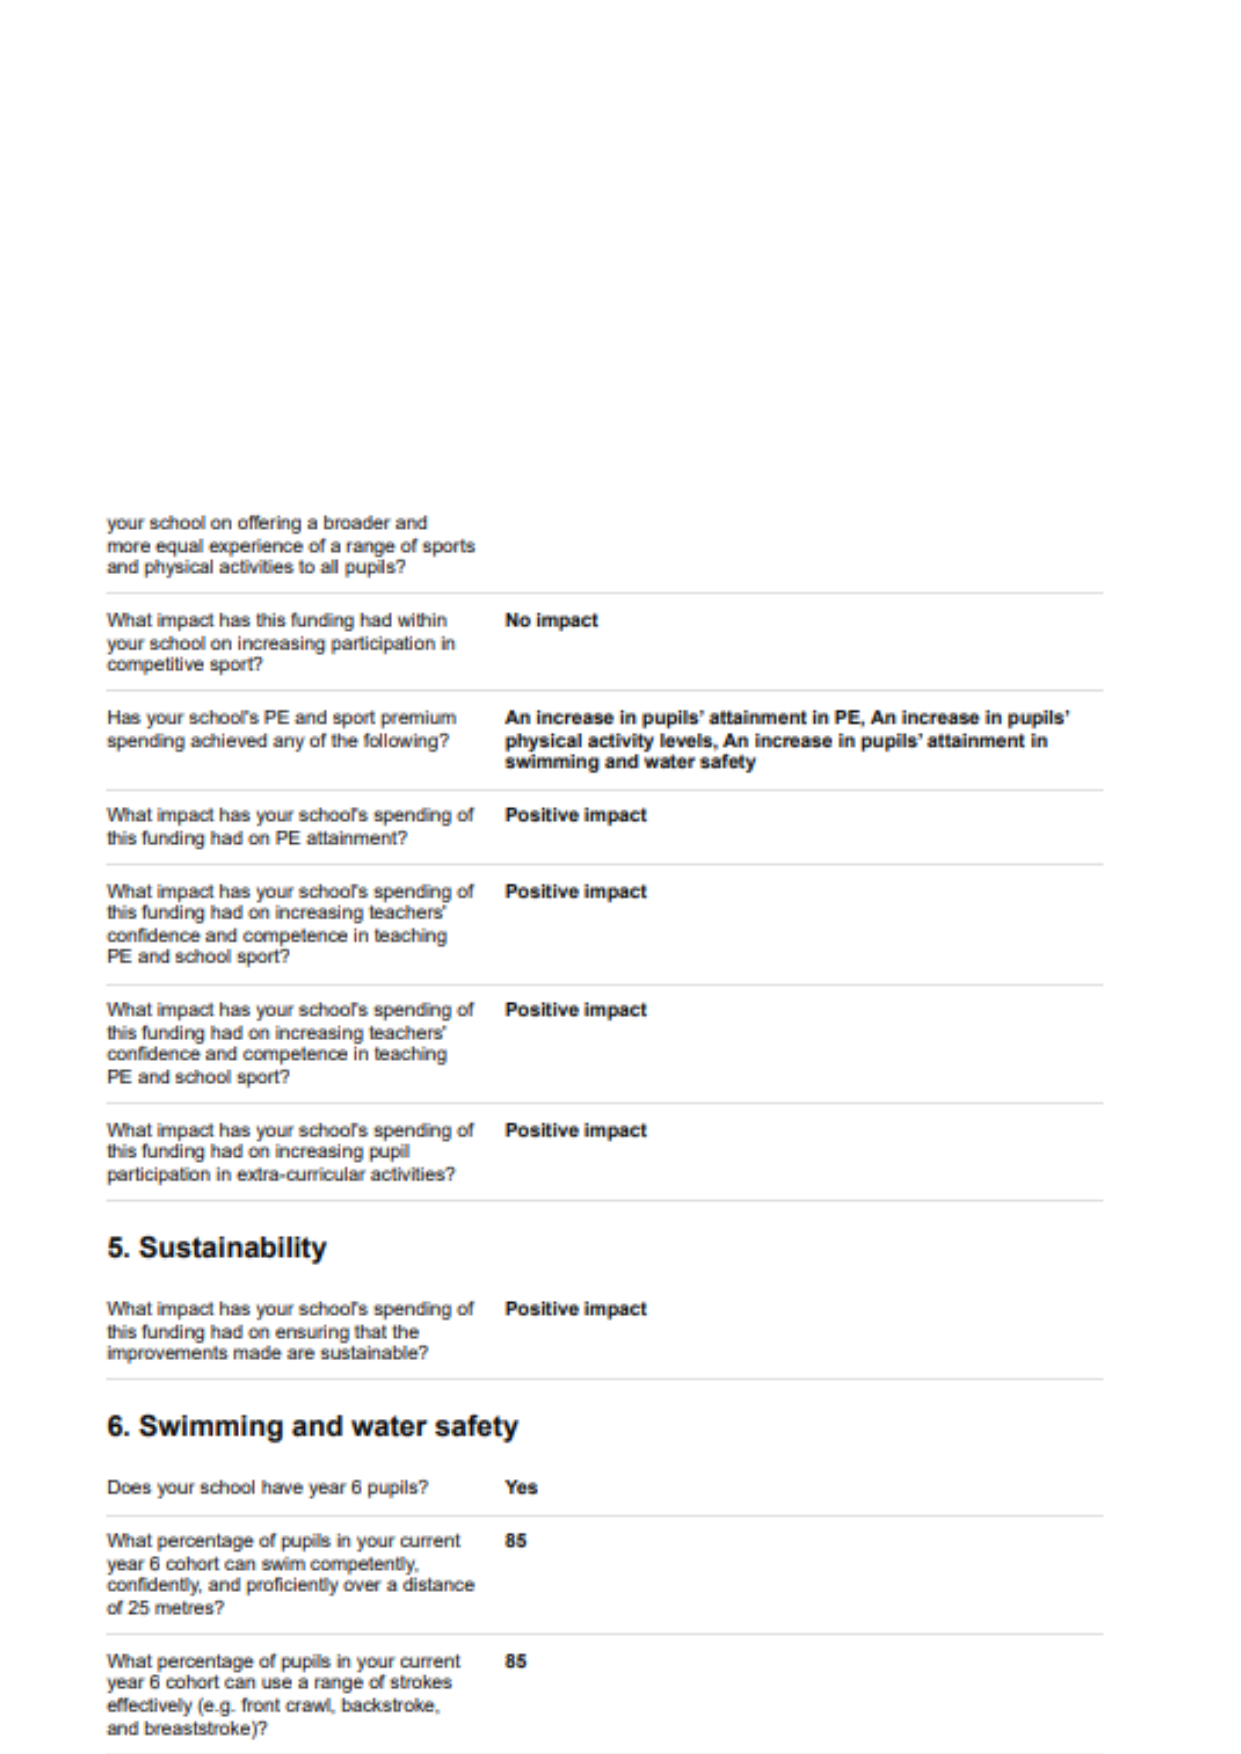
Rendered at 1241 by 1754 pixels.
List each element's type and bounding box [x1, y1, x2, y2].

picture [86, 473, 1154, 1754]
